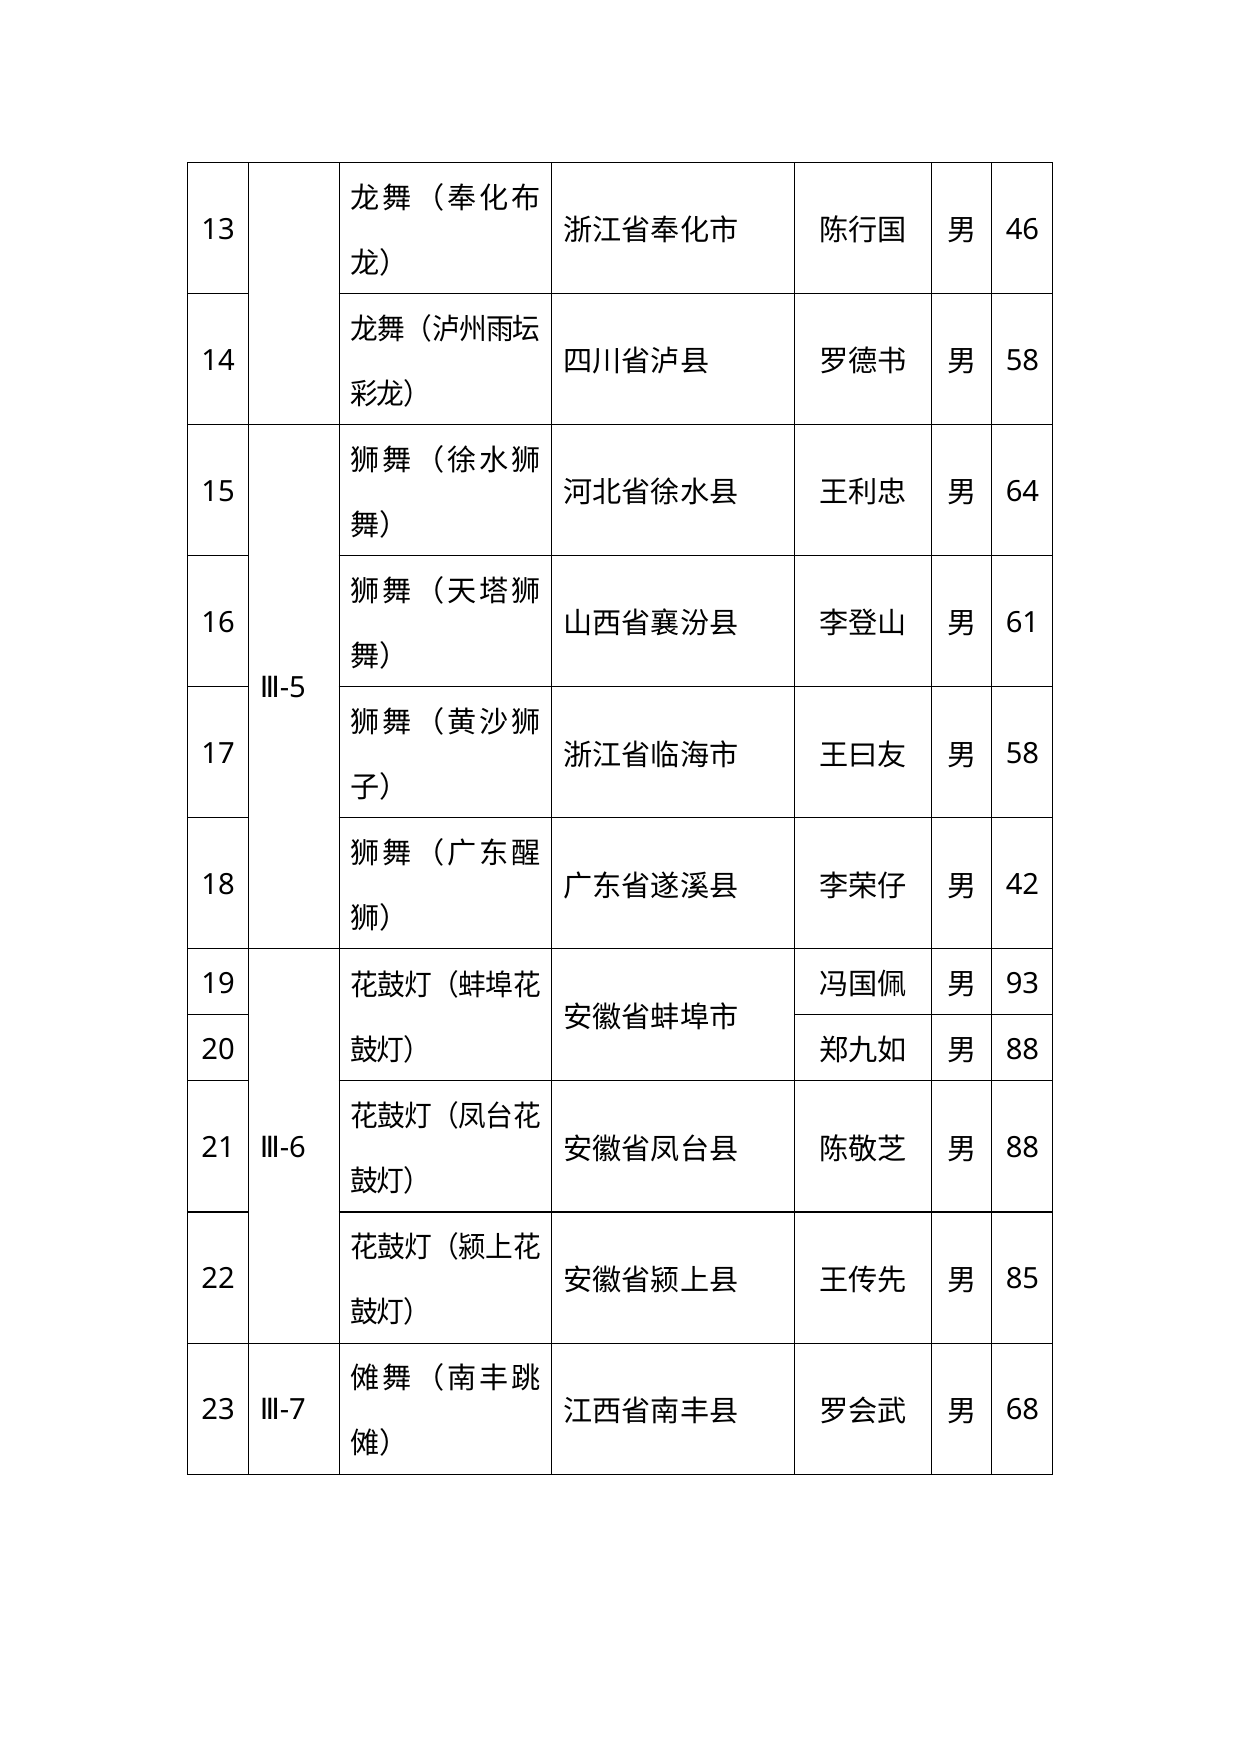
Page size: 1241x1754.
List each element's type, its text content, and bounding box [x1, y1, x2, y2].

table_cell 男 [932, 818, 991, 948]
table_cell 李荣仔 [795, 818, 931, 948]
table_cell Ⅲ-5 [249, 425, 339, 948]
table_cell 王利忠 [795, 425, 931, 555]
table_cell 陈行国 [795, 163, 931, 293]
table_cell 男 [932, 163, 991, 293]
table_cell 男 [932, 1344, 991, 1473]
table_cell 男 [932, 949, 991, 1014]
table_cell 狮舞（天塔狮舞） [340, 556, 551, 686]
table_cell 浙江省奉化市 [552, 163, 794, 293]
table_cell 20 [188, 1015, 248, 1080]
table_cell 42 [992, 818, 1052, 948]
table_cell 安徽省颍上县 [552, 1213, 794, 1342]
table_cell 花鼓灯（蚌埠花鼓灯） [340, 949, 551, 1080]
table_cell 58 [992, 294, 1052, 424]
table_cell 23 [188, 1344, 248, 1473]
table_cell 四川省泸县 [552, 294, 794, 424]
table_cell 花鼓灯（颍上花鼓灯） [340, 1213, 551, 1342]
table_cell 61 [992, 556, 1052, 686]
table_cell 17 [188, 687, 248, 817]
table_cell 河北省徐水县 [552, 425, 794, 555]
table_cell 58 [992, 687, 1052, 817]
table_cell 龙舞（奉化布龙） [340, 163, 551, 293]
table_cell 王传先 [795, 1213, 931, 1342]
table_cell 15 [188, 425, 248, 555]
table_cell 郑九如 [795, 1015, 931, 1080]
table_cell 狮舞（黄沙狮子） [340, 687, 551, 817]
table_cell 广东省遂溪县 [552, 818, 794, 948]
table_cell 花鼓灯（凤台花鼓灯） [340, 1081, 551, 1211]
table_cell 浙江省临海市 [552, 687, 794, 817]
table_cell 19 [188, 949, 248, 1014]
table_cell 88 [992, 1015, 1052, 1080]
table_cell 男 [932, 1081, 991, 1211]
table_cell 安徽省蚌埠市 [552, 949, 794, 1080]
table_cell 21 [188, 1081, 248, 1211]
table_cell 罗会武 [795, 1344, 931, 1473]
table_cell 88 [992, 1081, 1052, 1211]
table_cell 68 [992, 1344, 1052, 1473]
table_cell 22 [188, 1213, 248, 1342]
table_cell 85 [992, 1213, 1052, 1342]
table_cell 64 [992, 425, 1052, 555]
table_cell 男 [932, 1015, 991, 1080]
table_cell 13 [188, 163, 248, 293]
table_cell 14 [188, 294, 248, 424]
table_cell 陈敬芝 [795, 1081, 931, 1211]
table_cell 男 [932, 294, 991, 424]
table_cell 狮舞（广东醒狮） [340, 818, 551, 948]
table_cell 男 [932, 687, 991, 817]
table_cell 16 [188, 556, 248, 686]
table_cell 李登山 [795, 556, 931, 686]
table_cell 王曰友 [795, 687, 931, 817]
table_cell 男 [932, 556, 991, 686]
table_cell 安徽省凤台县 [552, 1081, 794, 1211]
table_cell 罗德书 [795, 294, 931, 424]
table_cell 男 [932, 425, 991, 555]
table_cell 93 [992, 949, 1052, 1014]
table_cell 冯国佩 [795, 949, 931, 1014]
table_cell 46 [992, 163, 1052, 293]
table_cell 18 [188, 818, 248, 948]
table_cell 龙舞（泸州雨坛彩龙） [340, 294, 551, 424]
table_cell 山西省襄汾县 [552, 556, 794, 686]
table_cell 男 [932, 1213, 991, 1342]
table_cell 狮舞（徐水狮舞） [340, 425, 551, 555]
table_cell 江西省南丰县 [552, 1344, 794, 1473]
table_cell 傩舞（南丰跳傩） [340, 1344, 551, 1473]
table_cell Ⅲ-7 [249, 1344, 339, 1473]
table_cell Ⅲ-6 [249, 949, 339, 1342]
